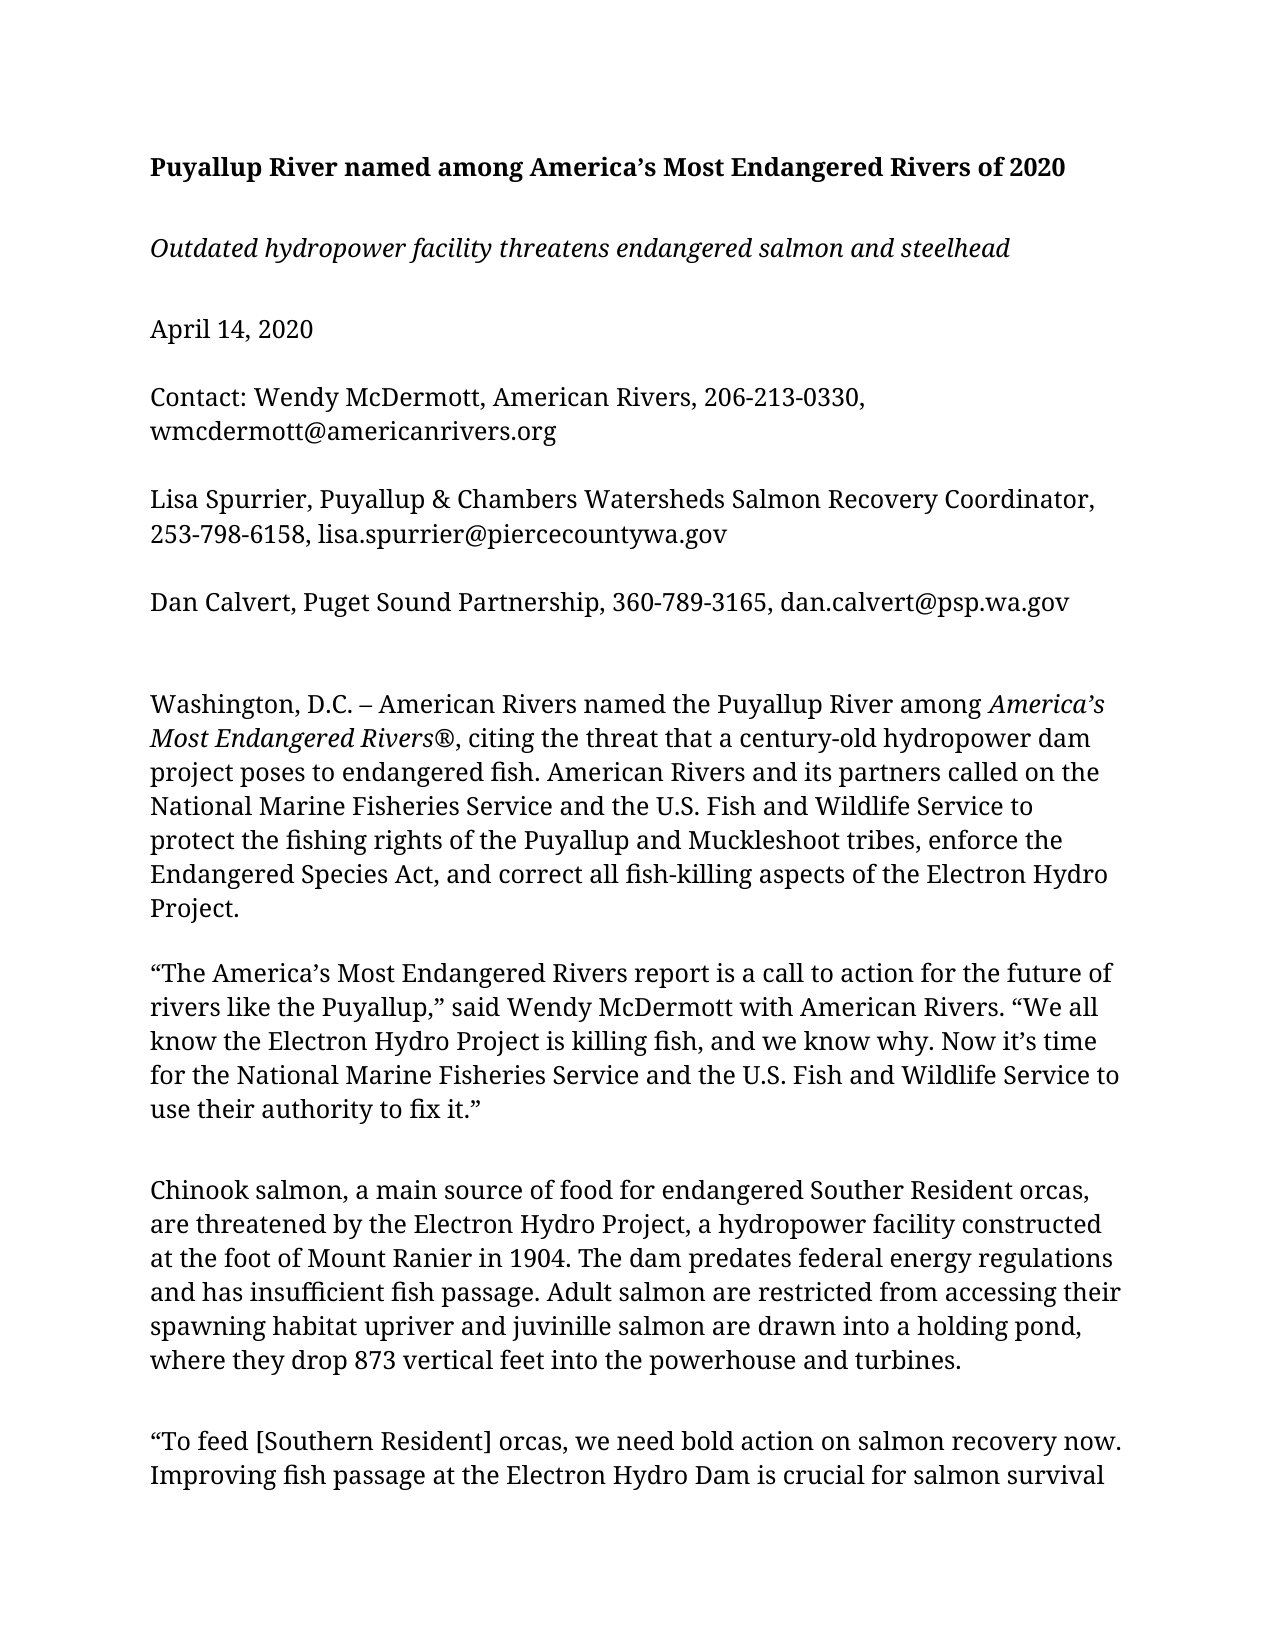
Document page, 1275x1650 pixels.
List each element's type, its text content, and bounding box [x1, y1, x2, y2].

text 253-798-6158, lisa.spurrier@piercecountywa.gov [150, 516, 1125, 550]
text Chinook salmon, a main source of food for endangered Souther Resident orcas, are threatened by the Electron Hydro Project, a hydropower facility constructed at the foot of Mount Ranier in 1904. The dam predates federal energy regulations and has insufficient fish passage. Adult salmon are restricted from accessing their spawning habitat upriver and juvinille salmon are drawn into a holding pond, where they drop 873 vertical feet into the powerhouse and turbines. [150, 1173, 1125, 1377]
text April 14, 2020 [150, 312, 1125, 346]
text Puyallup River named among America’s Most Endangered Rivers of 2020 [150, 150, 1125, 184]
text Outdated hydropower facility threatens endangered salmon and steelhead [150, 231, 1125, 265]
text Washington, D.C. – American Rivers named the Puyallup River among America’s Most Endangered Rivers®, citing the threat that a century-old hydropower dam project poses to endangered fish. American Rivers and its partners called on the National Marine Fisheries Service and the U.S. Fish and Wildlife Service to protect the fishing rights of the Puyallup and Muckleshoot tribes, enforce the Endangered Species Act, and correct all fish-killing aspects of the Electron Hydro Project. [150, 687, 1125, 956]
text “The America’s Most Endangered Rivers report is a call to action for the future of rivers like the Puyallup,” said Wendy McDermott with American Rivers. “We all know the Electron Hydro Project is killing fish, and we know why. Now it’s time for the National Marine Fisheries Service and the U.S. Fish and Wildlife Service to use their authority to fix it.” [150, 956, 1125, 1126]
text Dan Calvert, Puget Sound Partnership, 360-789-3165, dan.calvert@psp.wa.gov [150, 584, 1125, 618]
text Lisa Spurrier, Puyallup & Chambers Watersheds Salmon Recovery Coordinator, [150, 482, 1125, 516]
text Contact: Wendy McDermott, American Rivers, 206-213-0330, wmcdermott@americanrivers.org [150, 380, 1125, 448]
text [150, 1424, 1125, 1492]
